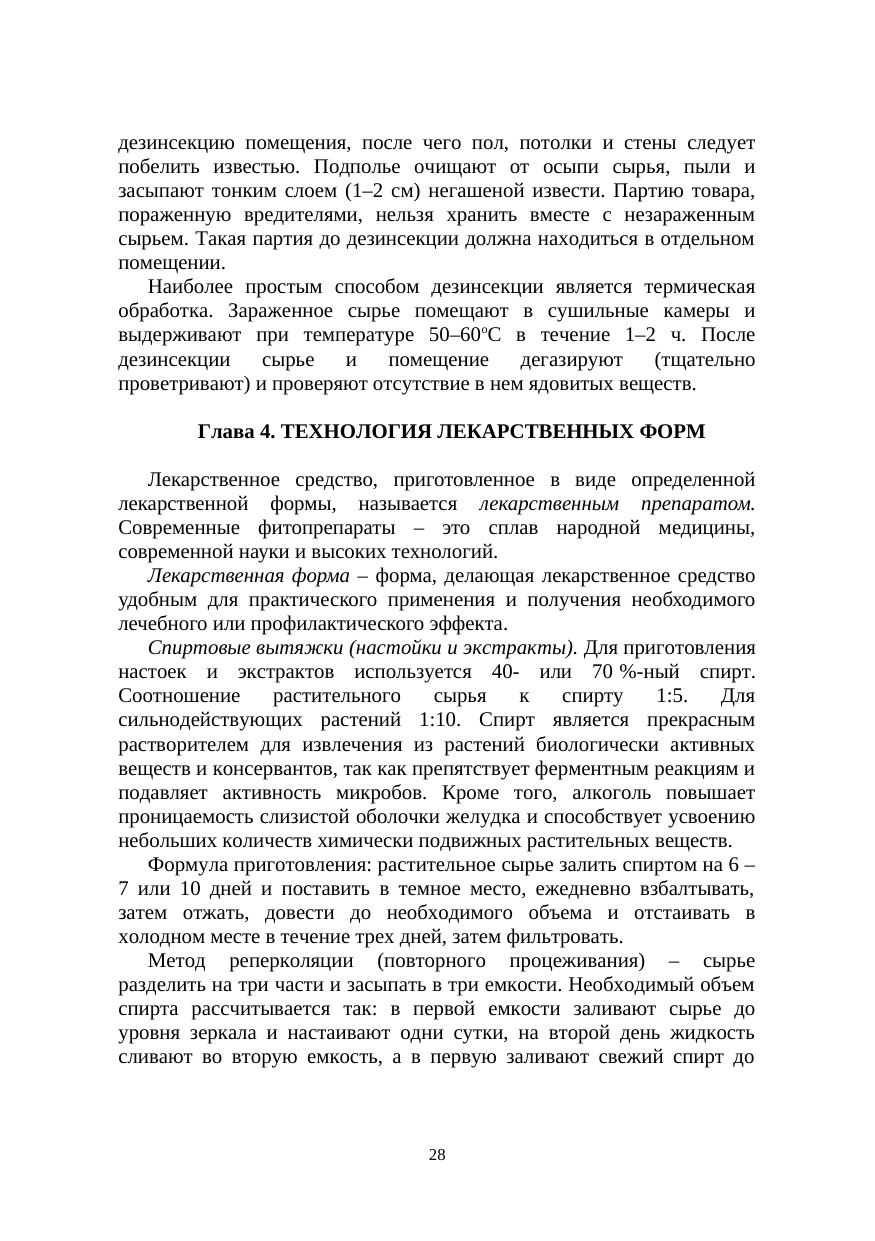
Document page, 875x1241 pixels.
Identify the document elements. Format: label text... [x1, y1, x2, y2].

subtitle Лекарственное средство, приготовленное в виде определенной лекарственной формы, называется лекарственным препаратом. Современные фитопрепараты – это сплав народной медицины, современной науки и высоких технологий. [118, 467, 756, 563]
subtitle Лекарственная форма – форма, делающая лекарственное средство удобным для практического применения и получения необходимого лечебного или профилактического эффекта. [118, 563, 756, 635]
text Глава 4. ТЕХНОЛОГИЯ ЛЕКАРСТВЕННЫХ ФОРМ [118, 419, 756, 443]
text Формула приготовления: растительное сырье залить спиртом на 6 – 7 или 10 дней и поставить в темное место, ежедневно взбалтывать, затем отжать, довести до необходимого объема и отстаивать в холодном месте в течение трех дней, затем фильтровать. [118, 852, 756, 948]
text Наиболее простым способом дезинсекции является термическая обработка. Зараженное сырье помещают в сушильные камеры и выдерживают при температуре 50–60оС в течение 1–2 ч. После дезинсекции сырье и помещение дегазируют (тщательно проветривают) и проверяют отсутствие в нем ядовитых веществ. [118, 274, 756, 394]
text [118, 948, 756, 1068]
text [118, 130, 756, 274]
text Спиртовые вытяжки (настойки и экстракты). Для приготовления настоек и экстрактов используется 40- или 70 %-ный спирт. Соотношение растительного сырья к спирту 1:5. Для сильнодействующих растений 1:10. Спирт является прекрасным растворителем для извлечения из растений биологически активных веществ и консервантов, так как препятствует ферментным реакциям и подавляет активность микробов. Кроме того, алкоголь повышает проницаемость слизистой оболочки желудка и способствует усвоению небольших количеств химически подвижных растительных веществ. [118, 635, 756, 852]
